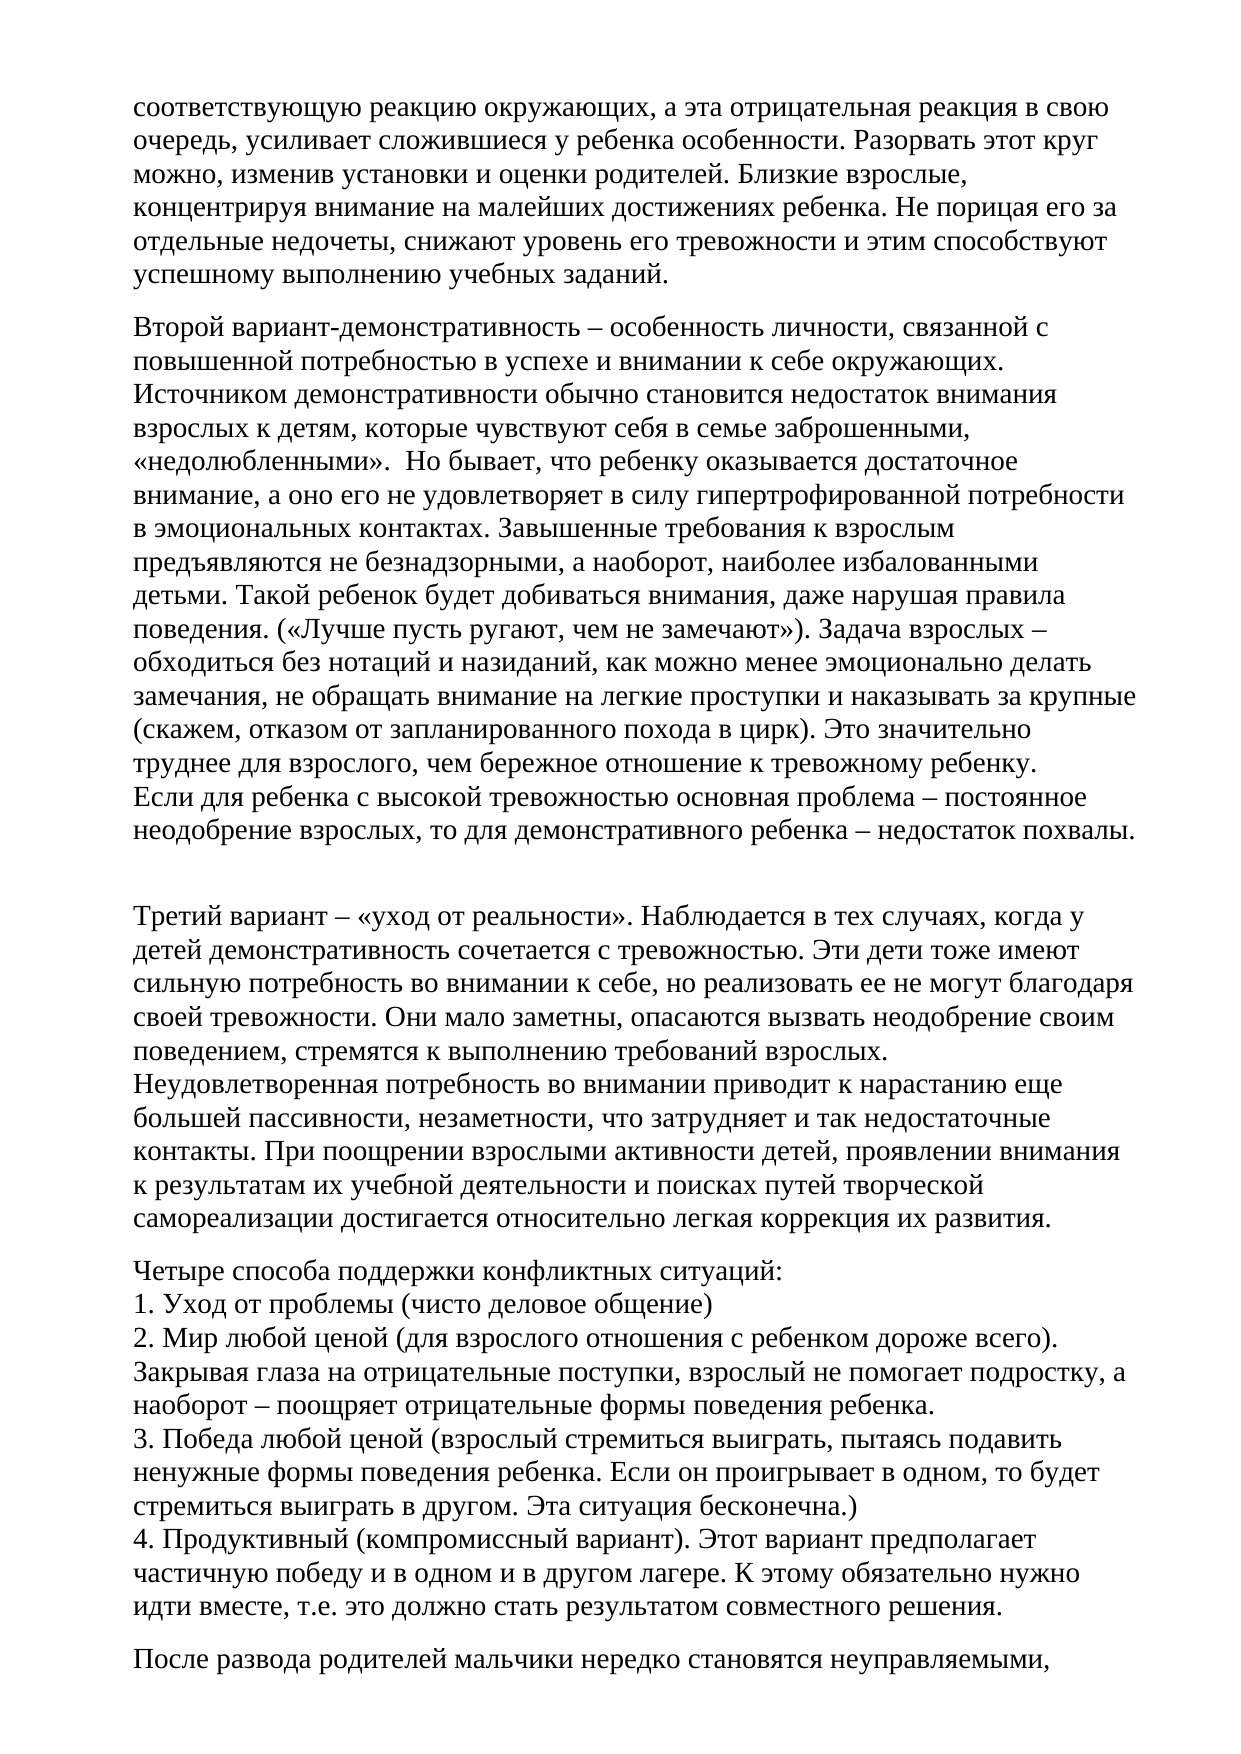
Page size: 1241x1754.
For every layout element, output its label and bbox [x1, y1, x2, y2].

text [133, 1253, 1137, 1675]
text [133, 89, 1137, 1234]
